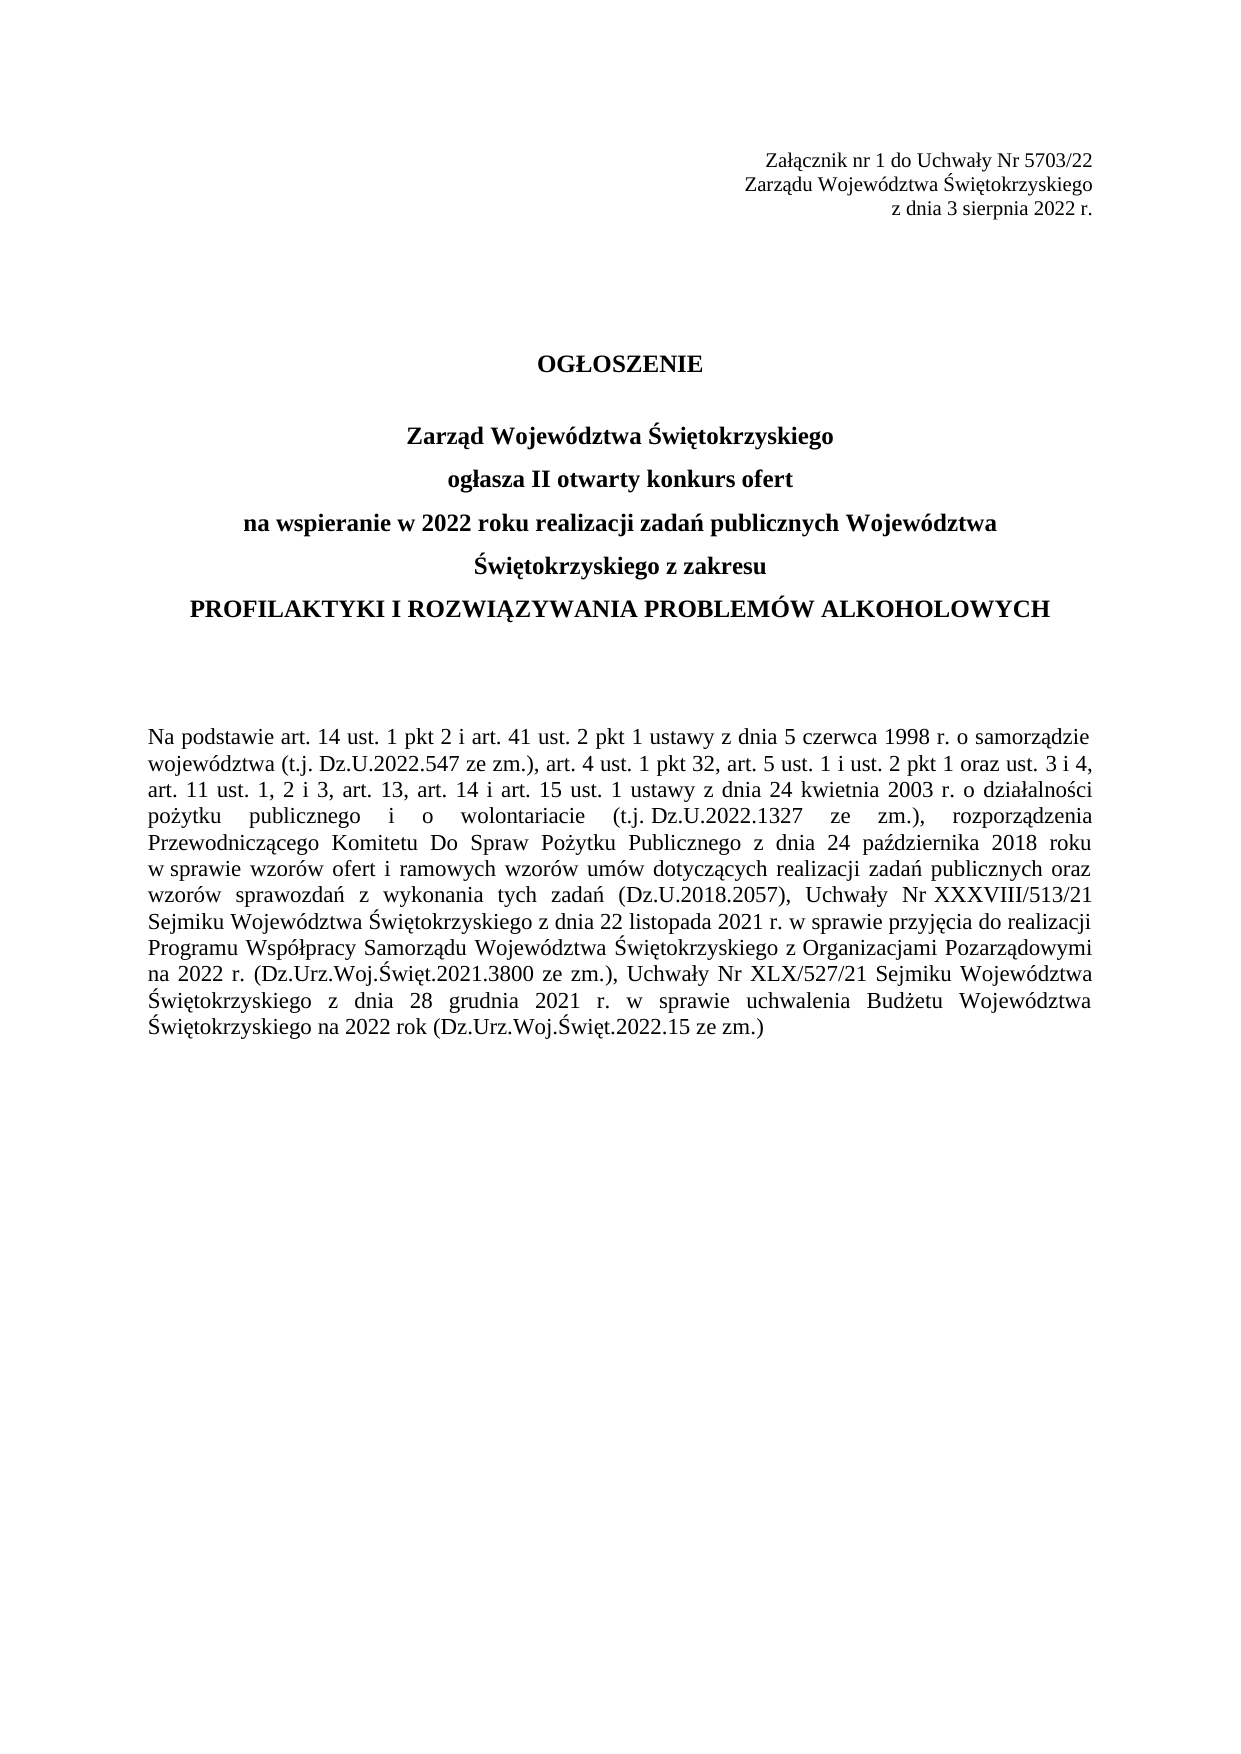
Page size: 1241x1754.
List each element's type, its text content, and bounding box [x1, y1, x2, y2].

text OGŁOSZENIE [148, 349, 1093, 378]
text PROFILAKTYKI I ROZWIĄZYWANIA PROBLEMÓW ALKOHOLOWYCH [148, 594, 1093, 623]
text z dnia 3 sierpnia 2022 r. [148, 196, 1093, 220]
text ogłasza II otwarty konkurs ofert [148, 464, 1093, 493]
text Na podstawie art. 14 ust. 1 pkt 2 i art. 41 ust. 2 pkt 1 ustawy z dnia 5 czerwca 1998 r. o samorządzie województwa (t.j. Dz.U.2022.547 ze zm.), art. 4 ust. 1 pkt 32, art. 5 ust. 1 i ust. 2 pkt 1 oraz ust. 3 i 4, art. 11 ust. 1, 2 i 3, art. 13, art. 14 i art. 15 ust. 1 ustawy z dnia 24 kwietnia 2003 r. o działalności pożytku publicznego i o wolontariacie (t.j. Dz.U.2022.1327 ze zm.), rozporządzenia Przewodniczącego Komitetu Do Spraw Pożytku Publicznego z dnia 24 października 2018 roku w sprawie wzorów ofert i ramowych wzorów umów dotyczących realizacji zadań publicznych oraz wzorów sprawozdań z wykonania tych zadań (Dz.U.2018.2057), Uchwały Nr XXXVIII/513/21 Sejmiku Województwa Świętokrzyskiego z dnia 22 listopada 2021 r. w sprawie przyjęcia do realizacji Programu Współpracy Samorządu Województwa Świętokrzyskiego z Organizacjami Pozarządowymi na 2022 r. (Dz.Urz.Woj.Święt.2021.3800 ze zm.), Uchwały Nr XLX/527/21 Sejmiku Województwa Świętokrzyskiego z dnia 28 grudnia 2021 r. w sprawie uchwalenia Budżetu Województwa Świętokrzyskiego na 2022 rok (Dz.Urz.Woj.Święt.2022.15 ze zm.) [148, 723, 1093, 1039]
text Załącznik nr 1 do Uchwały Nr 5703/22 [148, 148, 1093, 172]
text na wspieranie w 2022 roku realizacji zadań publicznych Województwa Świętokrzyskiego z zakresu [148, 508, 1093, 579]
text Zarządu Województwa Świętokrzyskiego [148, 172, 1093, 196]
text Zarząd Województwa Świętokrzyskiego [148, 421, 1093, 450]
